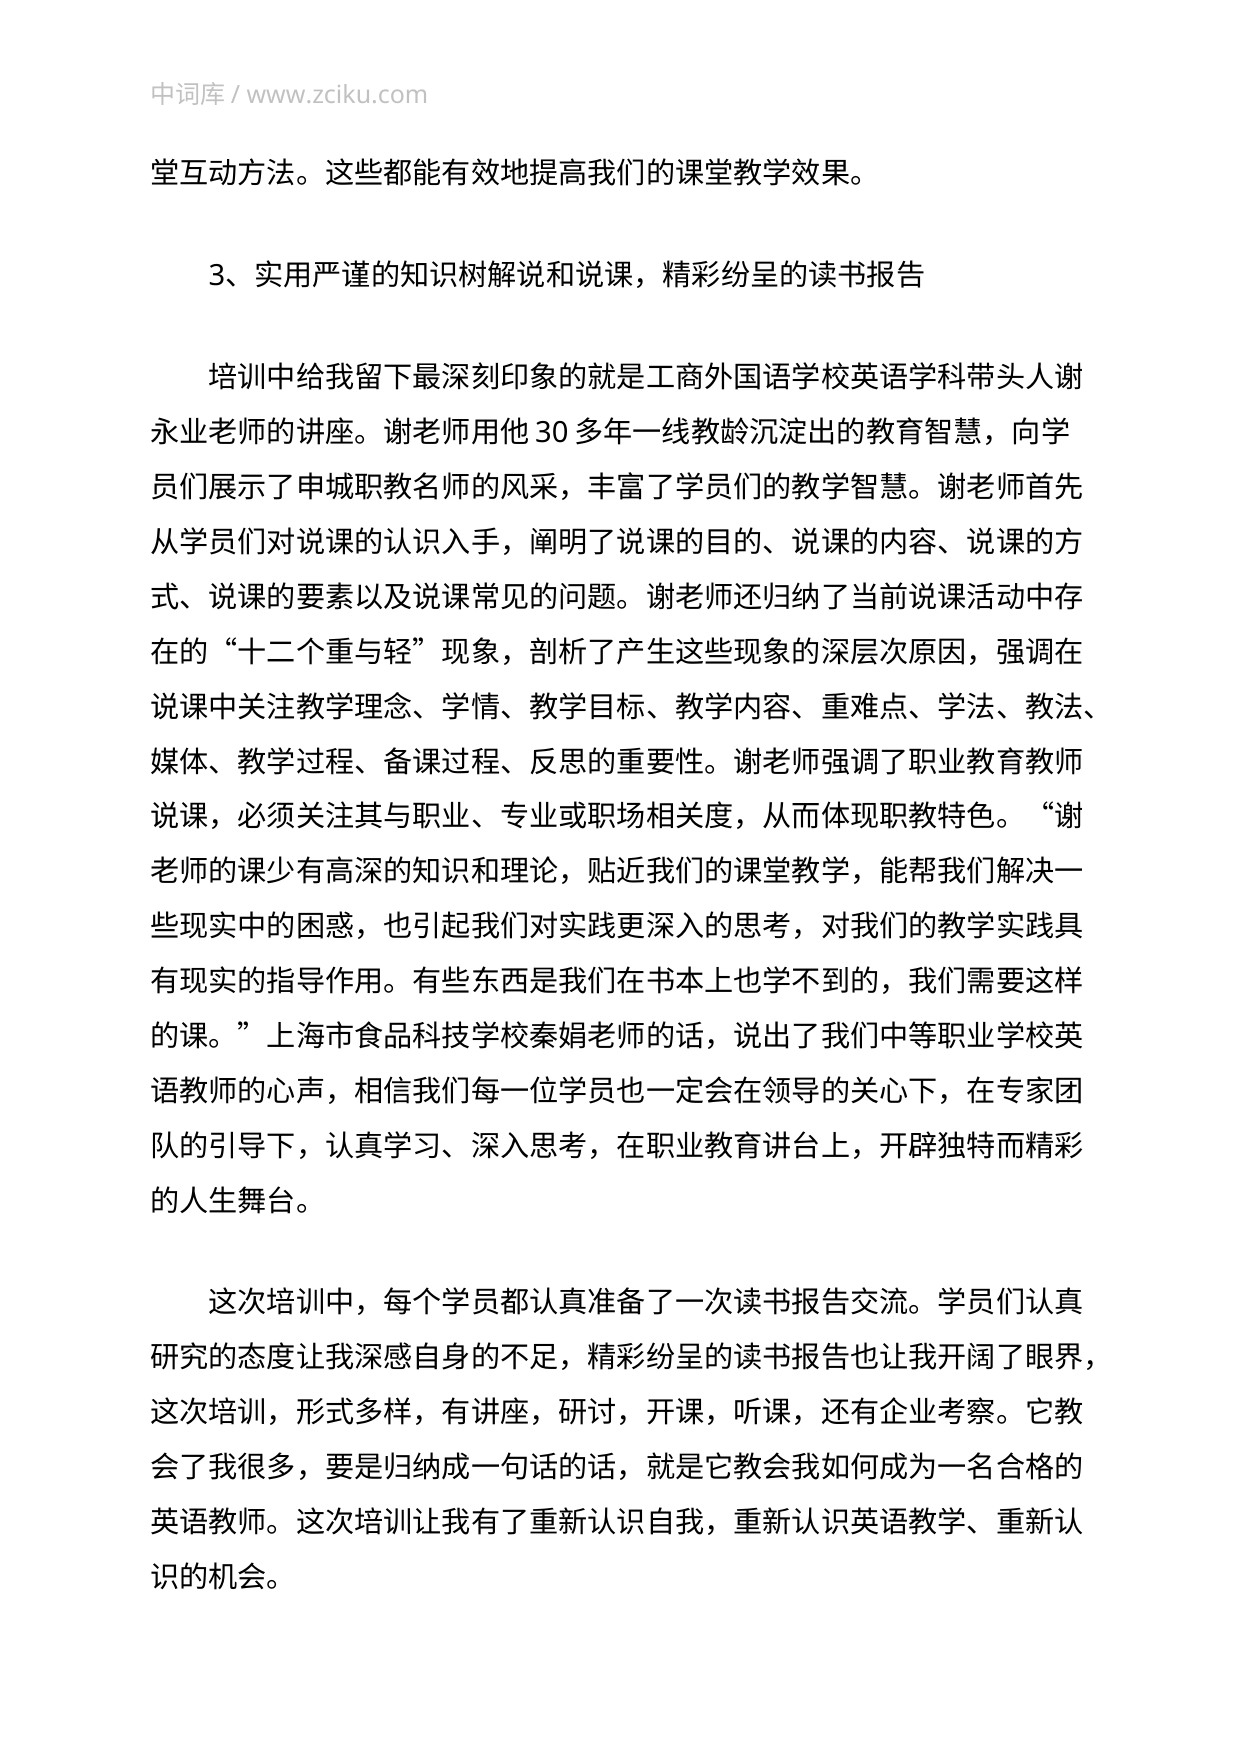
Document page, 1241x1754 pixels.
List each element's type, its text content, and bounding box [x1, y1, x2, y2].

text 培训中给我留下最深刻印象的就是工商外国语学校英语学科带头人谢永业老师的讲座。谢老师用他30多年一线教龄沉淀出的教育智慧，向学员们展示了申城职教名师的风采，丰富了学员们的教学智慧。谢老师首先从学员们对说课的认识入手，阐明了说课的目的、说课的内容、说课的方式、说课的要素以及说课常见的问题。谢老师还归纳了当前说课活动中存在的“十二个重与轻”现象，剖析了产生这些现象的深层次原因，强调在说课中关注教学理念、学情、教学目标、教学内容、重难点、学法、教法、媒体、教学过程、备课过程、反思的重要性。谢老师强调了职业教育教师说课，必须关注其与职业、专业或职场相关度，从而体现职教特色。“谢老师的课少有高深的知识和理论，贴近我们的课堂教学，能帮我们解决一些现实中的困惑，也引起我们对实践更深入的思考，对我们的教学实践具有现实的指导作用。有些东西是我们在书本上也学不到的，我们需要这样的课。”上海市食品科技学校秦娟老师的话，说出了我们中等职业学校英语教师的心声，相信我们每一位学员也一定会在领导的关心下，在专家团队的引导下，认真学习、深入思考，在职业教育讲台上，开辟独特而精彩的人生舞台。 [150, 354, 1090, 1219]
text 3、实用严谨的知识树解说和说课，精彩纷呈的读书报告 [150, 252, 1090, 294]
text 这次培训中，每个学员都认真准备了一次读书报告交流。学员们认真研究的态度让我深感自身的不足，精彩纷呈的读书报告也让我开阔了眼界，这次培训，形式多样，有讲座，研讨，开课，听课，还有企业考察。它教会了我很多，要是归纳成一句话的话，就是它教会我如何成为一名合格的英语教师。这次培训让我有了重新认识自我，重新认识英语教学、重新认识的机会。 [150, 1279, 1090, 1596]
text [150, 150, 1090, 192]
